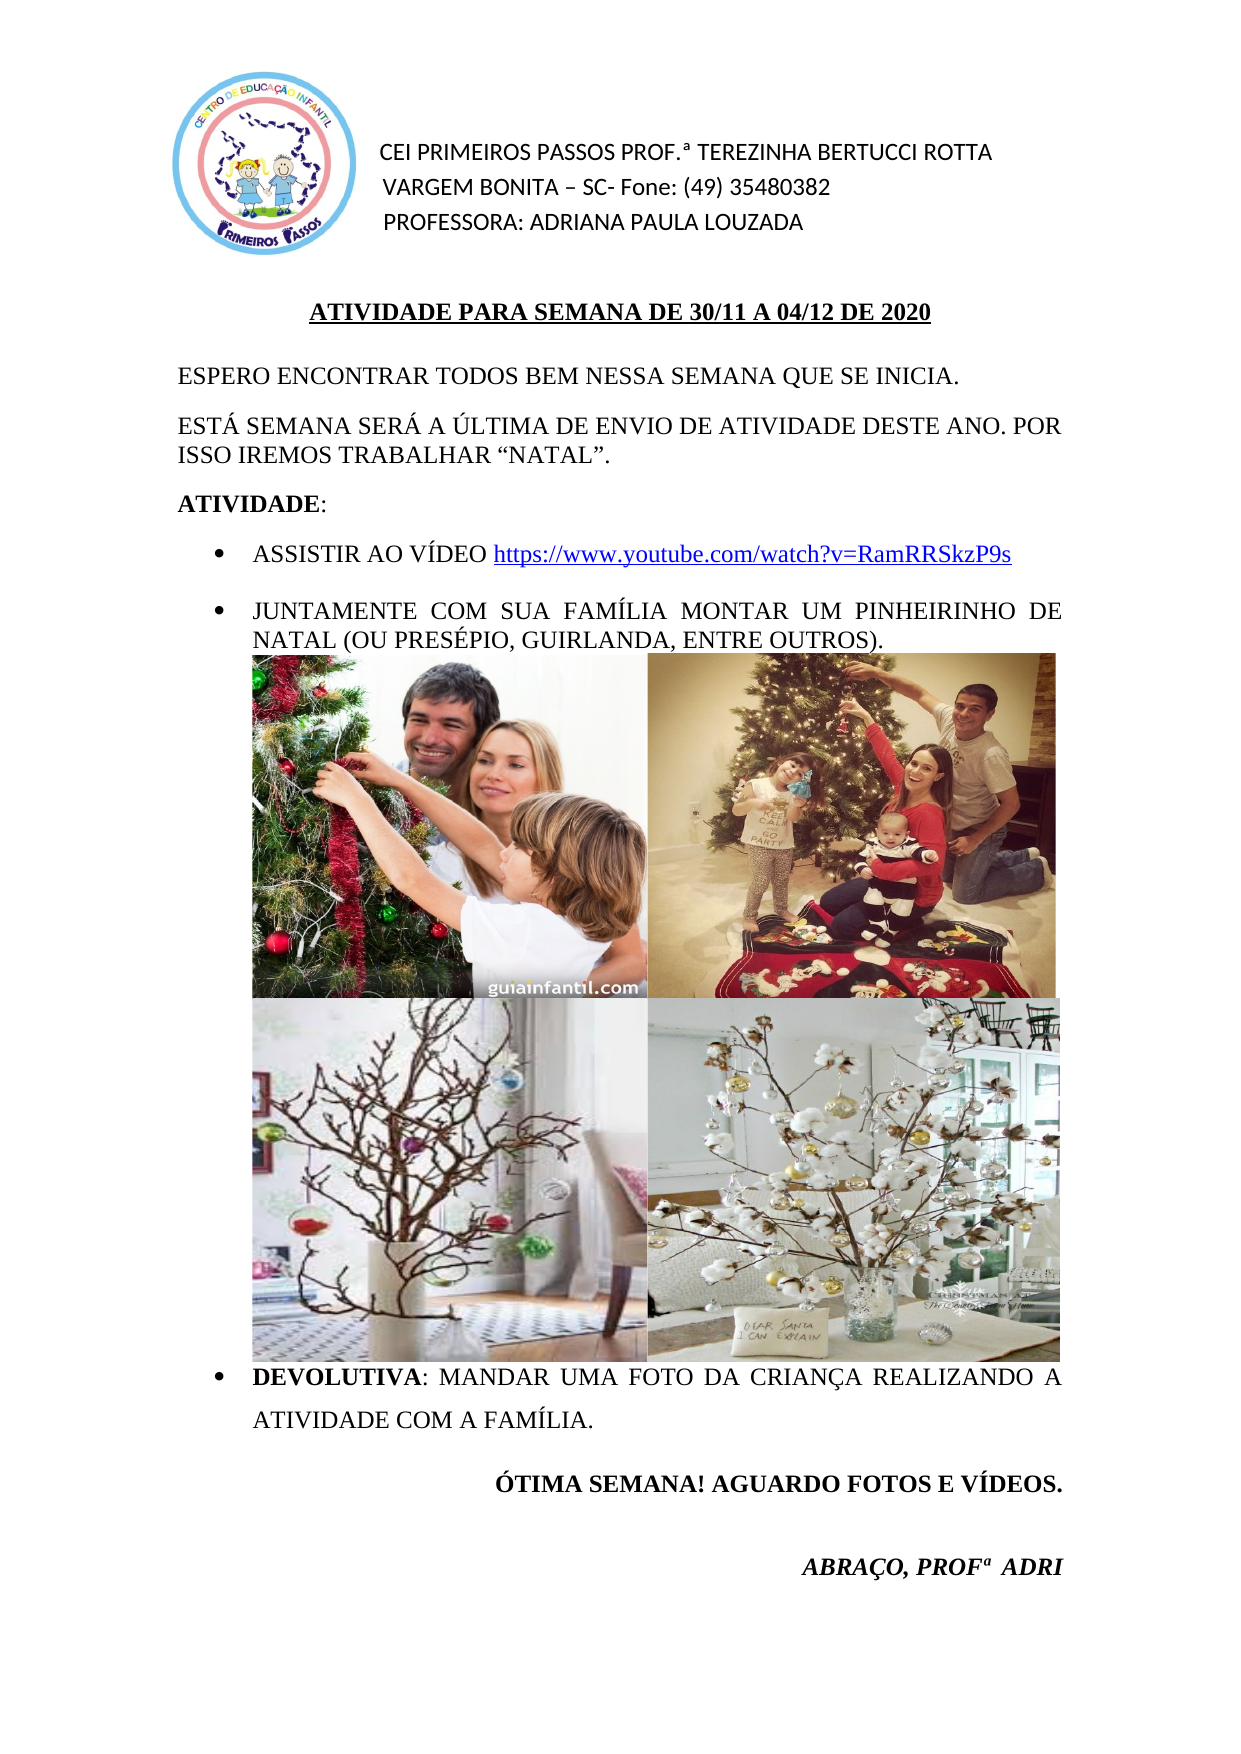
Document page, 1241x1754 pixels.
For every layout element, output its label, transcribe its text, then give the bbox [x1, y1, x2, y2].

text ABRAÇO, PROFª ADRI [177, 1552, 1063, 1580]
text CEI PRIMEIROS PASSOS PROF.ª TEREZINHA BERTUCCI ROTTA [357, 136, 1063, 166]
list DEVOLUTIVA: MANDAR UMA FOTO DA CRIANÇA REALIZANDO A ATIVIDADE COM A FAMÍLIA. [215, 1362, 1063, 1434]
text ÓTIMA SEMANA! AGUARDO FOTOS E VÍDEOS. [177, 1469, 1063, 1498]
list ASSISTIR AO VÍDEO https://www.youtube.com/watch?v=RamRRSkzP9s [215, 539, 1063, 568]
text ATIVIDADE PARA SEMANA DE 30/11 A 04/12 DE 2020 [177, 297, 1063, 326]
text ESTÁ SEMANA SERÁ A ÚLTIMA DE ENVIO DE ATIVIDADE DESTE ANO. POR ISSO IREMOS TRABALHAR “NATAL”. [177, 411, 1063, 468]
text VARGEM BONITA – SC- Fone: (49) 35480382 [357, 171, 977, 201]
text PROFESSORA: ADRIANA PAULA LOUZADA [357, 206, 977, 236]
list JUNTAMENTE COM SUA FAMÍLIA MONTAR UM PINHEIRINHO DE NATAL (OU PRESÉPIO, GUIRLANDA, ENTRE OUTROS). [215, 596, 1063, 654]
text ESPERO ENCONTRAR TODOS BEM NESSA SEMANA QUE SE INICIA. [177, 361, 1063, 390]
text ATIVIDADE: [177, 489, 1063, 518]
picture [171, 70, 357, 255]
picture [252, 653, 1060, 1362]
